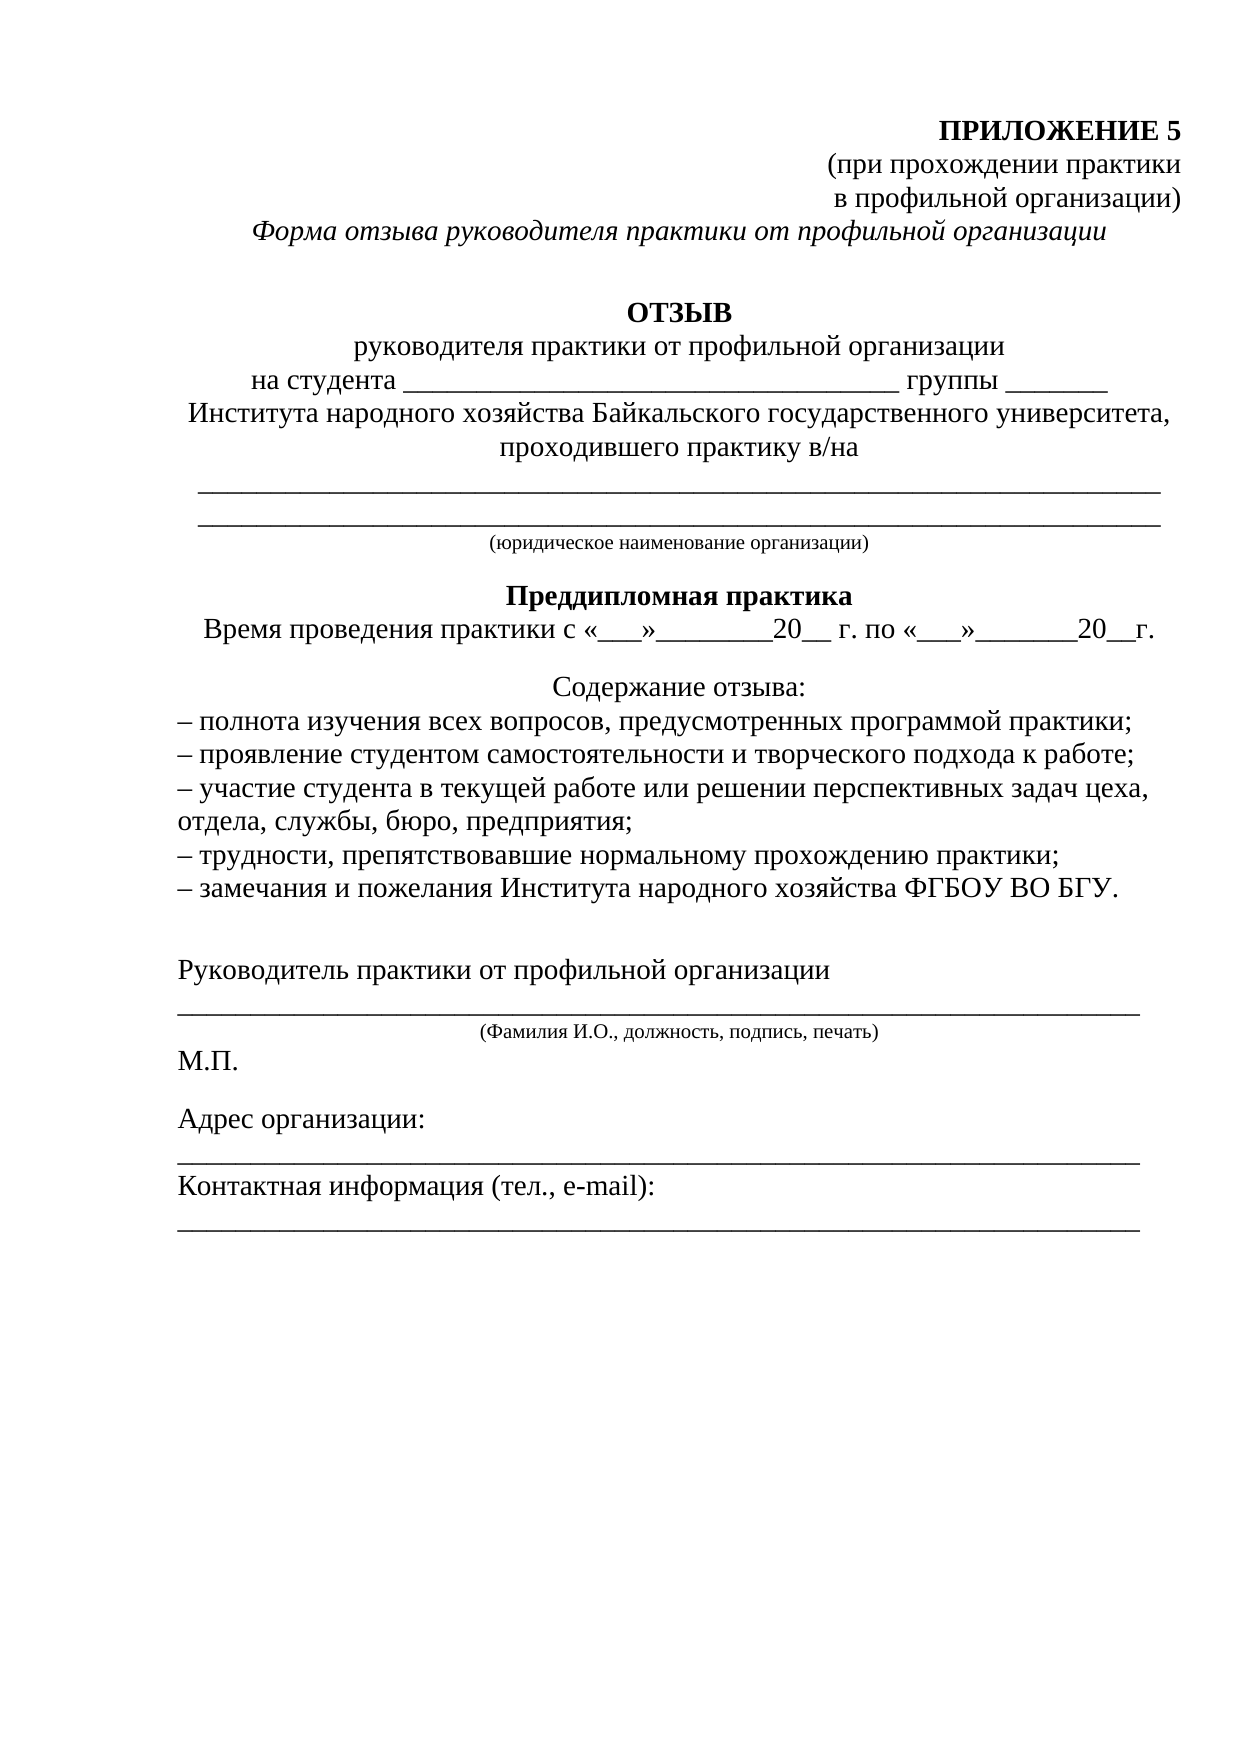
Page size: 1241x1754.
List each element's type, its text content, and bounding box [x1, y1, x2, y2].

text – полнота изучения всех вопросов, предусмотренных программой практики; [177, 703, 1181, 736]
text Время проведения практики с «___»________20__ г. по «___»_______20__г. [177, 611, 1181, 645]
text – участие студента в текущей работе или решении перспективных задач цеха, отдела, службы, бюро, предприятия; [177, 770, 1181, 837]
text __________________________________________________________________ [177, 1201, 1181, 1235]
text __________________________________________________________________ __________________________________________________________________ [177, 463, 1181, 530]
text в профильной организации) [177, 180, 1181, 213]
text Адрес организации: [177, 1101, 1181, 1134]
text М.П. [177, 1043, 1181, 1077]
text (юридическое наименование организации) [177, 530, 1181, 554]
text руководителя практики от профильной организации [177, 328, 1181, 362]
text – замечания и пожелания Института народного хозяйства ФГБОУ ВО БГУ. [177, 870, 1181, 904]
text Форма отзыва руководителя практики от профильной организации [177, 213, 1181, 247]
text Контактная информация (тел., e-mail): [177, 1168, 1181, 1201]
text на студента __________________________________ группы _______ [177, 362, 1181, 396]
text Преддипломная практика [177, 578, 1181, 611]
text – трудности, препятствовавшие нормальному прохождению практики; [177, 837, 1181, 870]
text (Фамилия И.О., должность, подпись, печать) [177, 1019, 1181, 1043]
text __________________________________________________________________ [177, 986, 1181, 1019]
text Института народного хозяйства Байкальского государственного университета, проходившего практику в/на [177, 396, 1181, 463]
text Руководитель практики от профильной организации [177, 952, 1181, 986]
text – проявление студентом самостоятельности и творческого подхода к работе; [177, 736, 1181, 770]
text Содержание отзыва: [177, 669, 1181, 703]
text (при прохождении практики [177, 146, 1181, 180]
text ОТЗЫВ [177, 295, 1181, 328]
text ПРИЛОЖЕНИЕ 5 [177, 113, 1181, 146]
text __________________________________________________________________ [177, 1134, 1181, 1168]
